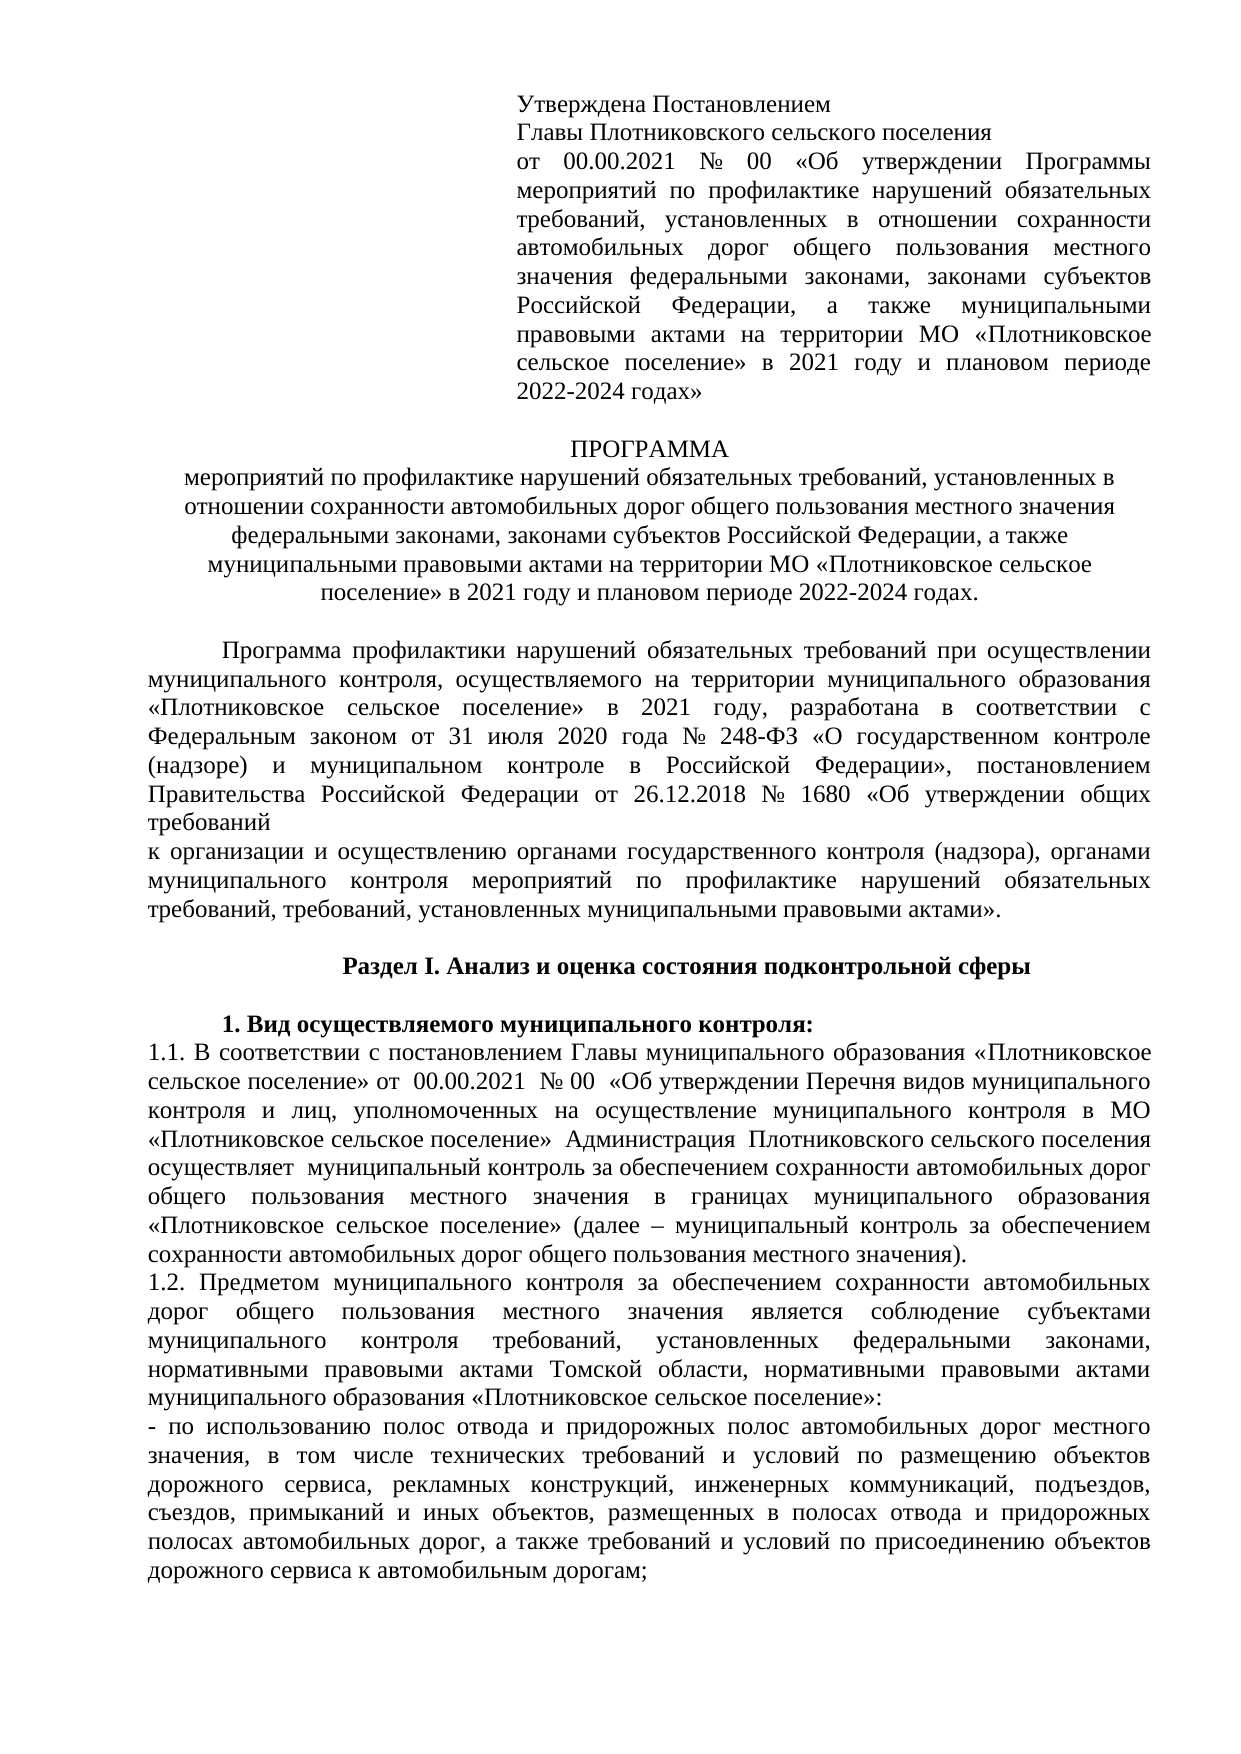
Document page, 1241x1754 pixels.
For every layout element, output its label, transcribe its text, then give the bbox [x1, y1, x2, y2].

text ПРОГРАММА [148, 434, 1152, 462]
text - по использованию полос отвода и придорожных полос автомобильных дорог местного значения, в том числе технических требований и условий по размещению объектов дорожного сервиса, рекламных конструкций, инженерных коммуникаций, подъездов, съездов, примыканий и иных объектов, размещенных в полосах отвода и придорожных полосах автомобильных дорог, а также требований и условий по присоединению объектов дорожного сервиса к автомобильным дорогам; [148, 1411, 1152, 1584]
text от 00.00.2021 № 00 «Об утверждении Программы мероприятий по профилактике нарушений обязательных требований, установленных в отношении сохранности автомобильных дорог общего пользования местного значения федеральными законами, законами субъектов Российской Федерации, а также муниципальными правовыми актами на территории МО «Плотниковское сельское поселение» в 2021 году и плановом периоде 2022-2024 годах» [516, 146, 1152, 405]
text 1. Вид осуществляемого муниципального контроля: [148, 1009, 1152, 1037]
text Программа профилактики нарушений обязательных требований при осуществлении муниципального контроля, осуществляемого на территории муниципального образования «Плотниковское сельское поселение» в 2021 году, разработана в соответствии с Федеральным законом от 31 июля 2020 года № 248-ФЗ «О государственном контроле (надзоре) и муниципальном контроле в Российской Федерации», постановлением Правительства Российской Федерации от 26.12.2018 № 1680 «Об утверждении общих требований к организации и осуществлению органами государственного контроля (надзора), органами муниципального контроля мероприятий по профилактике нарушений обязательных требований, требований, установленных муниципальными правовыми актами». [148, 635, 1152, 922]
text 1.2. Предметом муниципального контроля за обеспечением сохранности автомобильных дорог общего пользования местного значения является соблюдение субъектами муниципального контроля требований, установленных федеральными законами, нормативными правовыми актами Томской области, нормативными правовыми актами муниципального образования «Плотниковское сельское поселение»: [148, 1267, 1152, 1411]
text 1.1. В соответствии с постановлением Главы муниципального образования «Плотниковское сельское поселение» от 00.00.2021 № 00 «Об утверждении Перечня видов муниципального контроля и лиц, уполномоченных на осуществление муниципального контроля в МО «Плотниковское сельское поселение» Администрация Плотниковского сельского поселения осуществляет муниципальный контроль за обеспечением сохранности автомобильных дорог общего пользования местного значения в границах муниципального образования «Плотниковское сельское поселение» (далее – муниципальный контроль за обеспечением сохранности автомобильных дорог общего пользования местного значения). [148, 1037, 1152, 1267]
text мероприятий по профилактике нарушений обязательных требований, установленных в отношении сохранности автомобильных дорог общего пользования местного значения федеральными законами, законами субъектов Российской Федерации, а также муниципальными правовыми актами на территории МО «Плотниковское сельское поселение» в 2021 году и плановом периоде 2022-2024 годах. [148, 462, 1152, 606]
text Утверждена Постановлением [516, 89, 1152, 117]
text Раздел I. Анализ и оценка состояния подконтрольной сферы [148, 951, 1152, 980]
text Главы Плотниковского сельского поселения [516, 117, 1152, 146]
